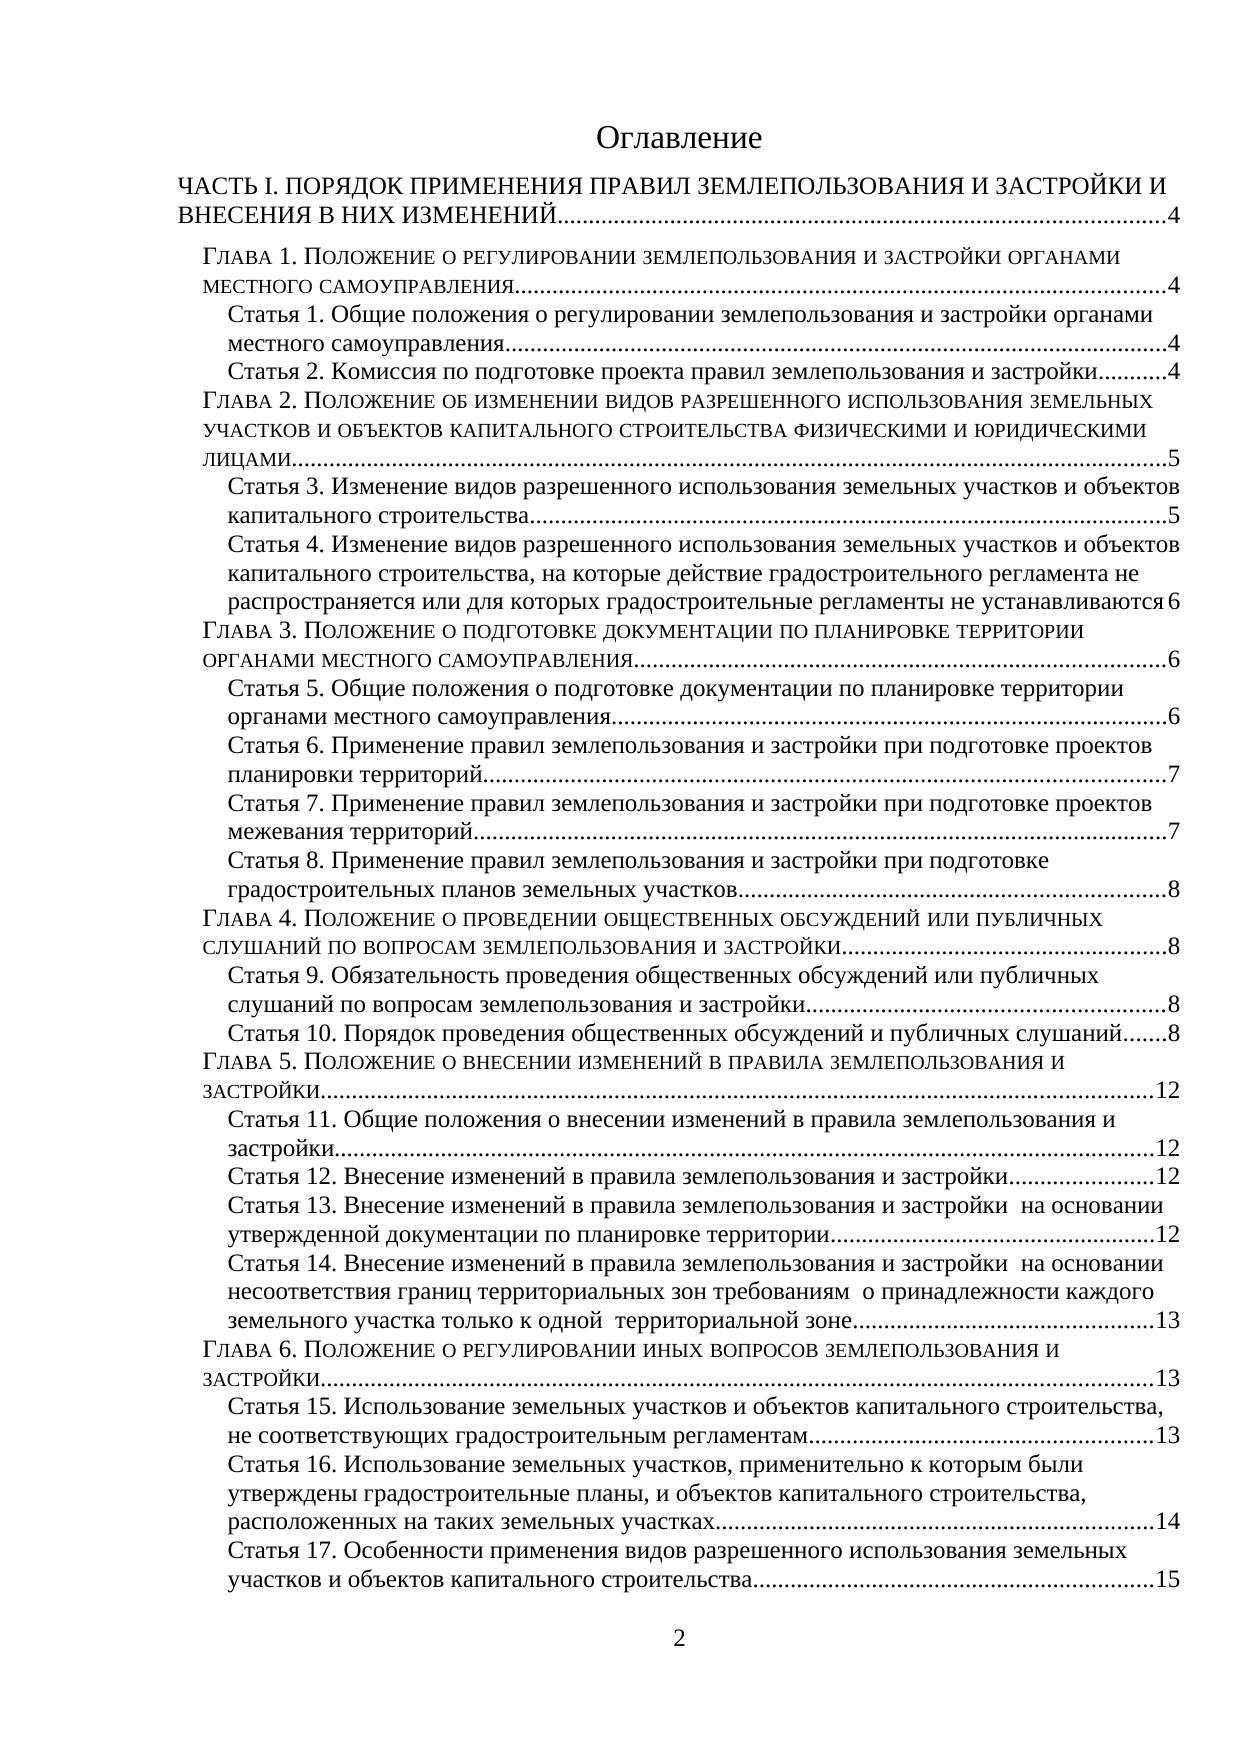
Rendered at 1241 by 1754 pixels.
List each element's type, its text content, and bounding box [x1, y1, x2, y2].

text Статья 6. Применение правил землепользования и застройки при подготовке проектов планировки территорий 7 [227, 730, 1181, 788]
text Статья 12. Внесение изменений в правила землепользования и застройки 12 [227, 1161, 1181, 1190]
text Статья 7. Применение правил землепользования и застройки при подготовке проектов межевания территорий 7 [227, 788, 1181, 845]
text Глава 6. Положение о регулировании иных вопросов землепользования и застройки 13 [202, 1334, 1181, 1391]
text Глава 4. Положение о проведении общественных обсуждений или публичных слушаний по вопросам землепользования и застройки 8 [202, 903, 1181, 960]
text Статья 16. Использование земельных участков, применительно к которым были утверждены градостроительные планы, и объектов капитального строительства, расположенных на таких земельных участках 14 [227, 1449, 1181, 1535]
text Глава 5. Положение о внесении изменений в правила землепользования и застройки 12 [202, 1046, 1181, 1104]
text Статья 17. Особенности применения видов разрешенного использования земельных участков и объектов капитального строительства 15 [227, 1535, 1181, 1593]
text Статья 13. Внесение изменений в правила землепользования и застройки на основании утвержденной документации по планировке территории 12 [227, 1190, 1181, 1248]
text Статья 9. Обязательность проведения общественных обсуждений или публичных слушаний по вопросам землепользования и застройки 8 [227, 960, 1181, 1018]
text Статья 8. Применение правил землепользования и застройки при подготовке градостроительных планов земельных участков 8 [227, 845, 1181, 903]
text Статья 10. Порядок проведения общественных обсуждений и публичных слушаний 8 [227, 1018, 1181, 1046]
text Статья 2. Комиссия по подготовке проекта правил землепользования и застройки 4 [227, 356, 1181, 385]
text Статья 11. Общие положения о внесении изменений в правила землепользования и застройки 12 [227, 1104, 1181, 1161]
text Статья 4. Изменение видов разрешенного использования земельных участков и объектов капитального строительства, на которые действие градостроительного регламента не распространяется или для которых градостроительные регламенты не устанавливаются 6 [227, 529, 1181, 615]
text Статья 3. Изменение видов разрешенного использования земельных участков и объектов капитального строительства 5 [227, 471, 1181, 529]
text Глава 1. Положение о регулировании землепользования и застройки органами местного самоуправления 4 [202, 241, 1181, 299]
text Часть I. ПОРЯДОК ПРИМЕНЕНИЯ ПРАВИЛ ЗЕМЛЕПОЛЬЗОВАНИЯ И ЗАСТРОЙКИ И ВНЕСЕНИЯ В НИХ ИЗМЕНЕНИЙ 4 [177, 171, 1181, 229]
text Статья 5. Общие положения о подготовке документации по планировке территории органами местного самоуправления 6 [227, 673, 1181, 730]
text Глава 3. Положение о подготовке документации по планировке территории органами местного самоуправления 6 [202, 615, 1181, 673]
text Статья 14. Внесение изменений в правила землепользования и застройки на основании несоответствия границ территориальных зон требованиям о принадлежности каждого земельного участка только к одной территориальной зоне 13 [227, 1248, 1181, 1334]
subtitle Оглавление [177, 118, 1181, 156]
text Статья 15. Использование земельных участков и объектов капитального строительства, не соответствующих градостроительным регламентам 13 [227, 1391, 1181, 1449]
text Статья 1. Общие положения о регулировании землепользования и застройки органами местного самоуправления 4 [227, 299, 1181, 356]
text Глава 2. Положение об изменении видов разрешенного использования земельных участков и объектов капитального строительства физическими и юридическими лицами 5 [202, 385, 1181, 471]
